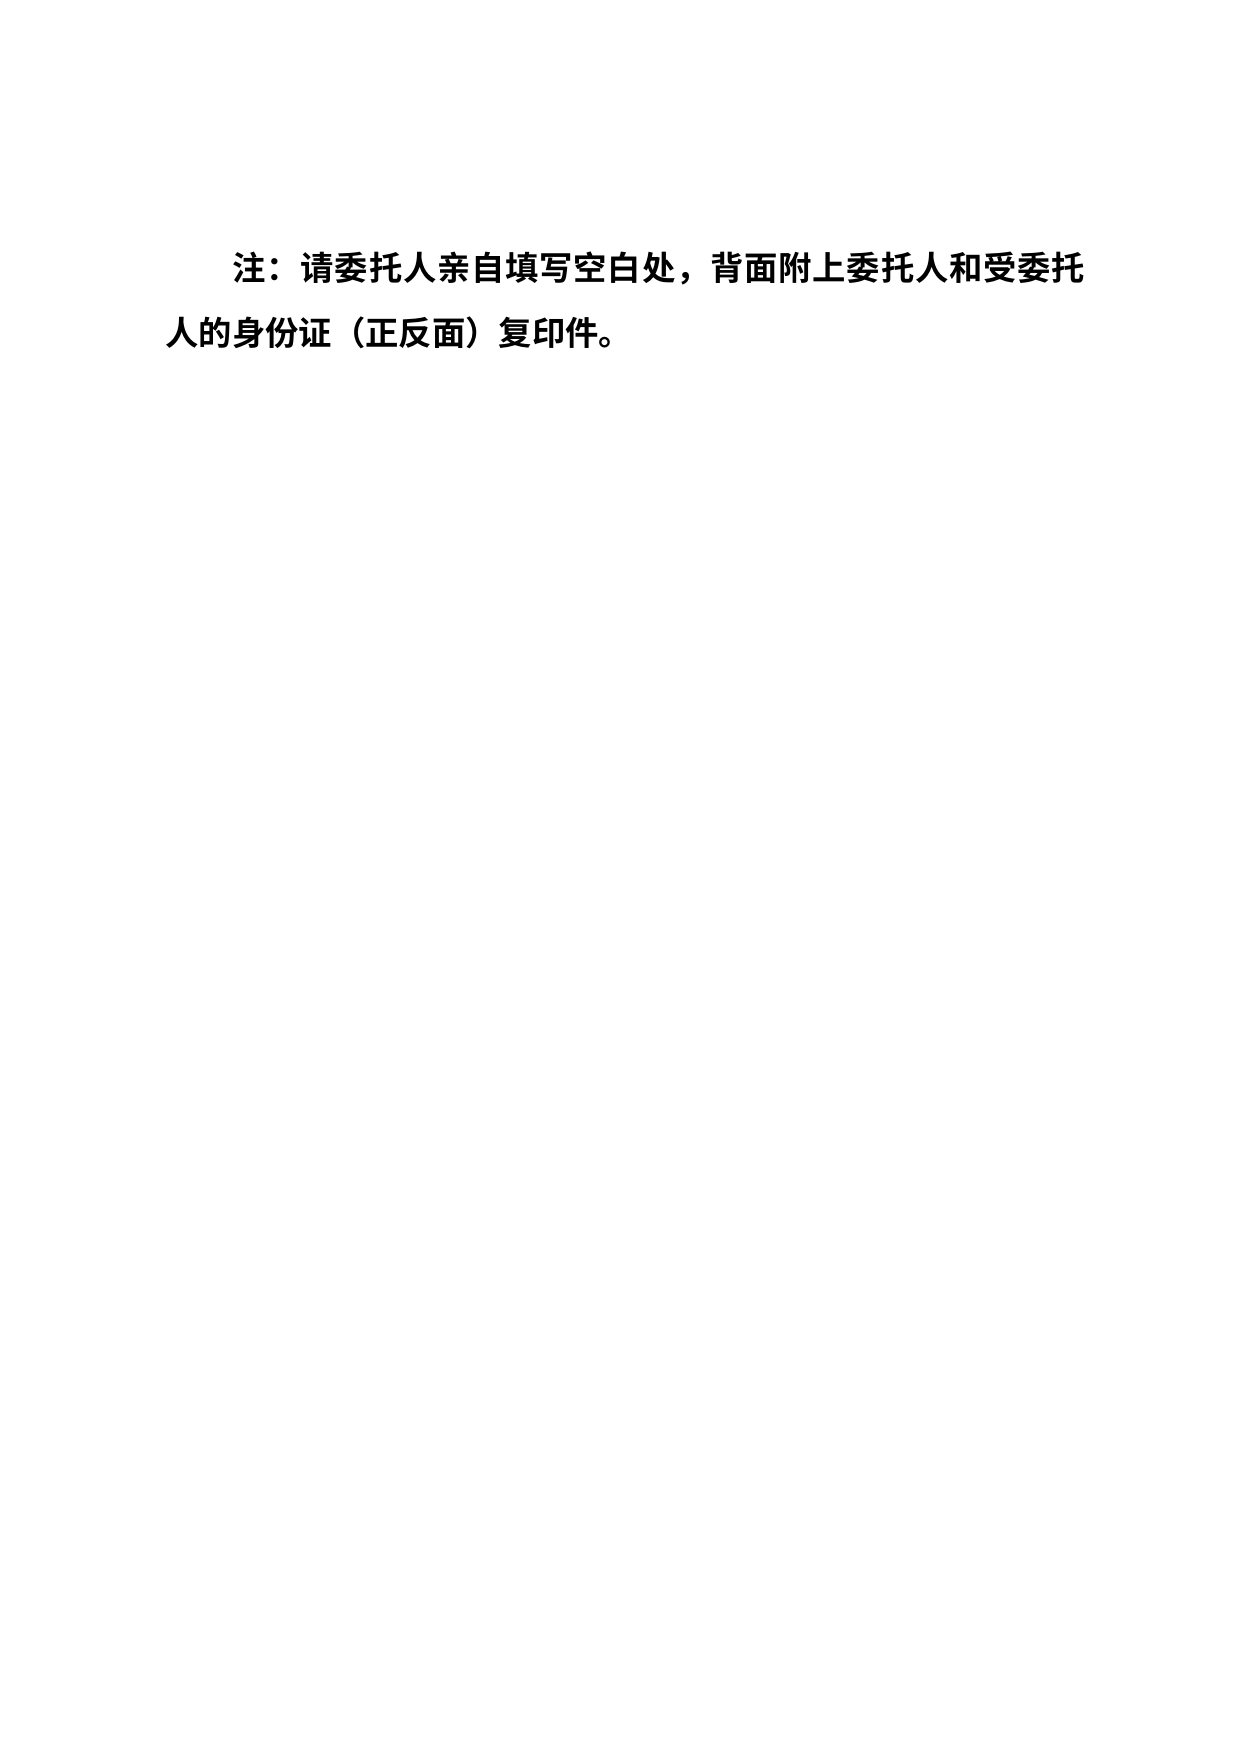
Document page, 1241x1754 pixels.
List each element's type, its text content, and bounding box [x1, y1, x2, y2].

text 注：请委托人亲自填写空白处，背面附上委托人和受委托人的身份证（正反面）复印件。 [165, 233, 1087, 363]
